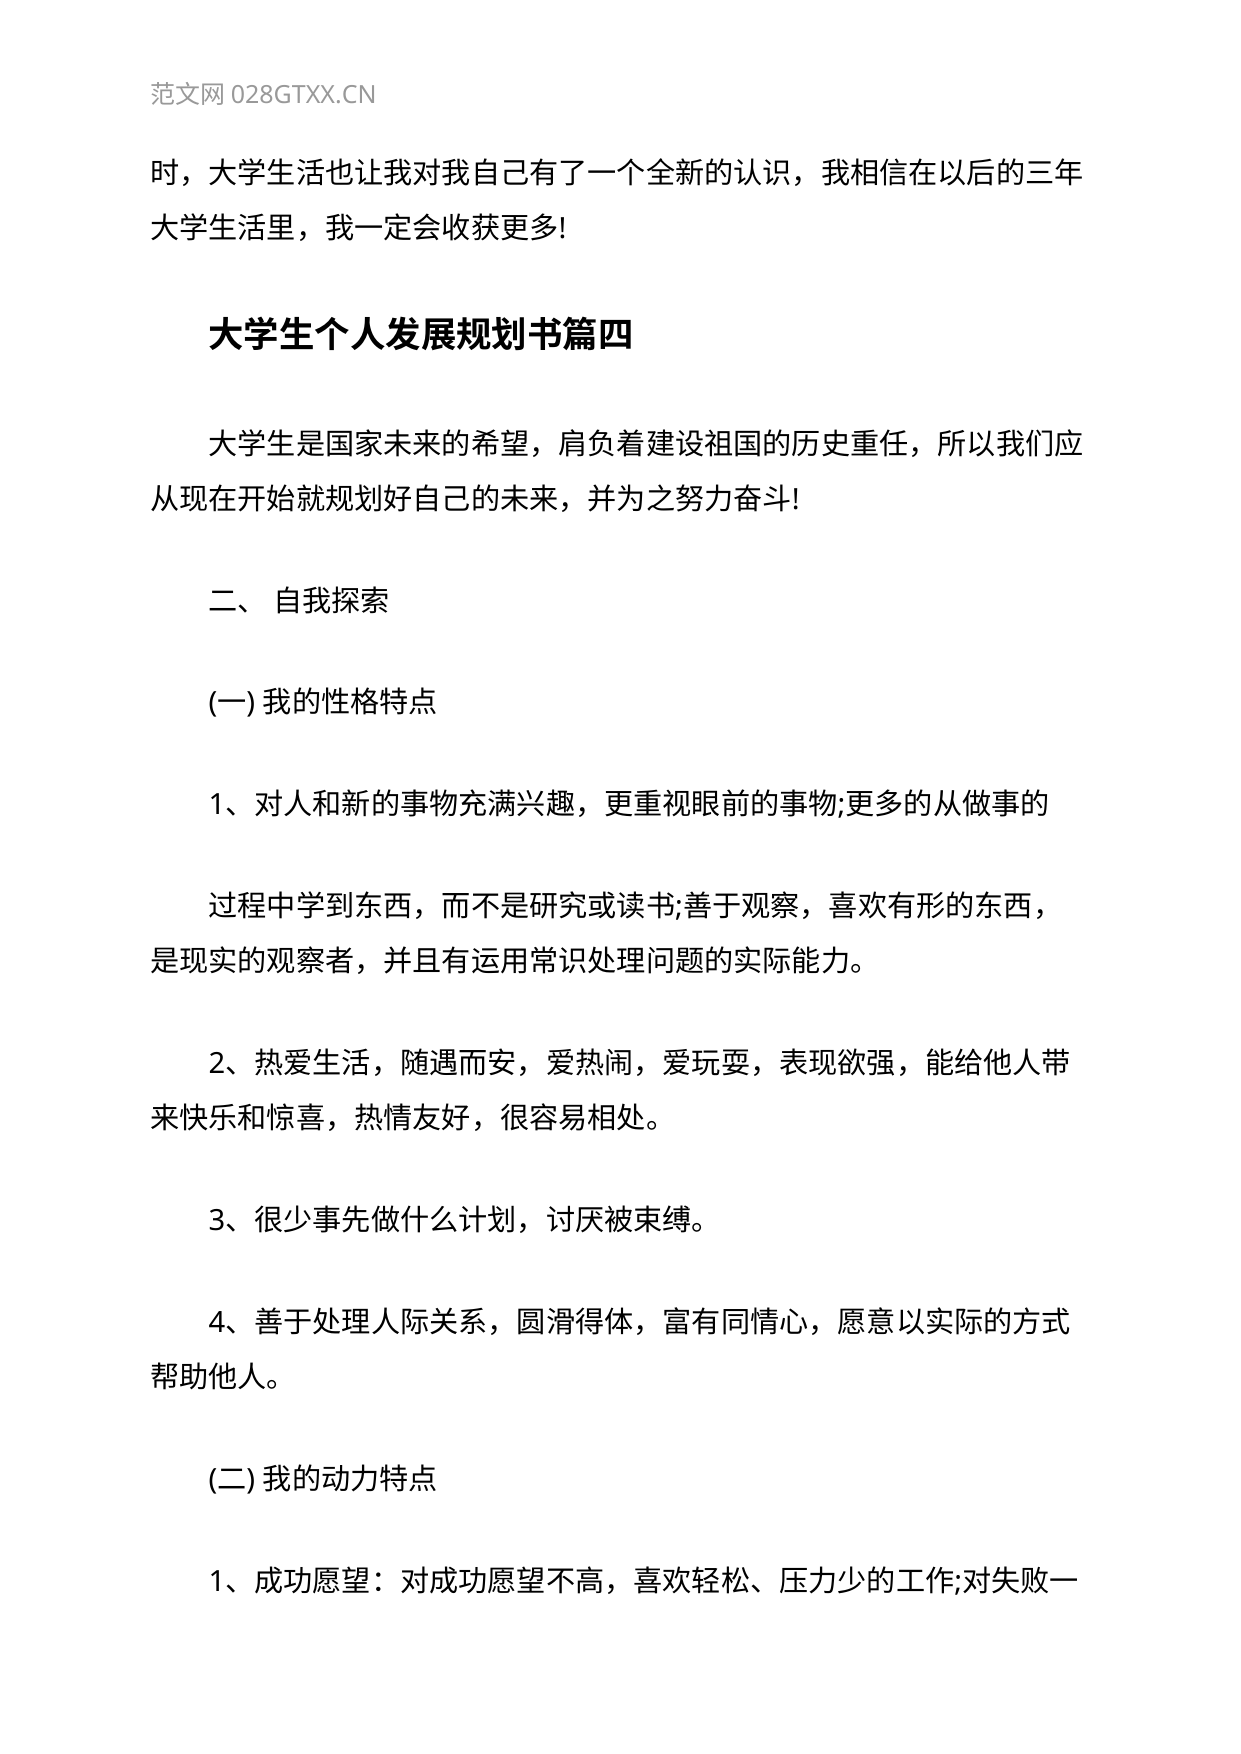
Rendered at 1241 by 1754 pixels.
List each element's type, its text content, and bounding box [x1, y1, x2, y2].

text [150, 150, 1090, 247]
text 二、 自我探索 [150, 577, 1090, 619]
text 过程中学到东西，而不是研究或读书;善于观察，喜欢有形的东西，是现实的观察者，并且有运用常识处理问题的实际能力。 [150, 883, 1090, 980]
text 3、很少事先做什么计划，讨厌被束缚。 [150, 1196, 1090, 1239]
text 4、善于处理人际关系，圆滑得体，富有同情心，愿意以实际的方式帮助他人。 [150, 1298, 1090, 1396]
text 1、对人和新的事物充满兴趣，更重视眼前的事物;更多的从做事的 [150, 781, 1090, 823]
text 2、热爱生活，随遇而安，爱热闹，爱玩耍，表现欲强，能给他人带来快乐和惊喜，热情友好，很容易相处。 [150, 1040, 1090, 1137]
text (二) 我的动力特点 [150, 1455, 1090, 1498]
text (一) 我的性格特点 [150, 679, 1090, 721]
text 大学生是国家未来的希望，肩负着建设祖国的历史重任，所以我们应从现在开始就规划好自己的未来，并为之努力奋斗! [150, 420, 1090, 518]
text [150, 1557, 1090, 1599]
text 大学生个人发展规划书篇四 [150, 307, 1090, 358]
